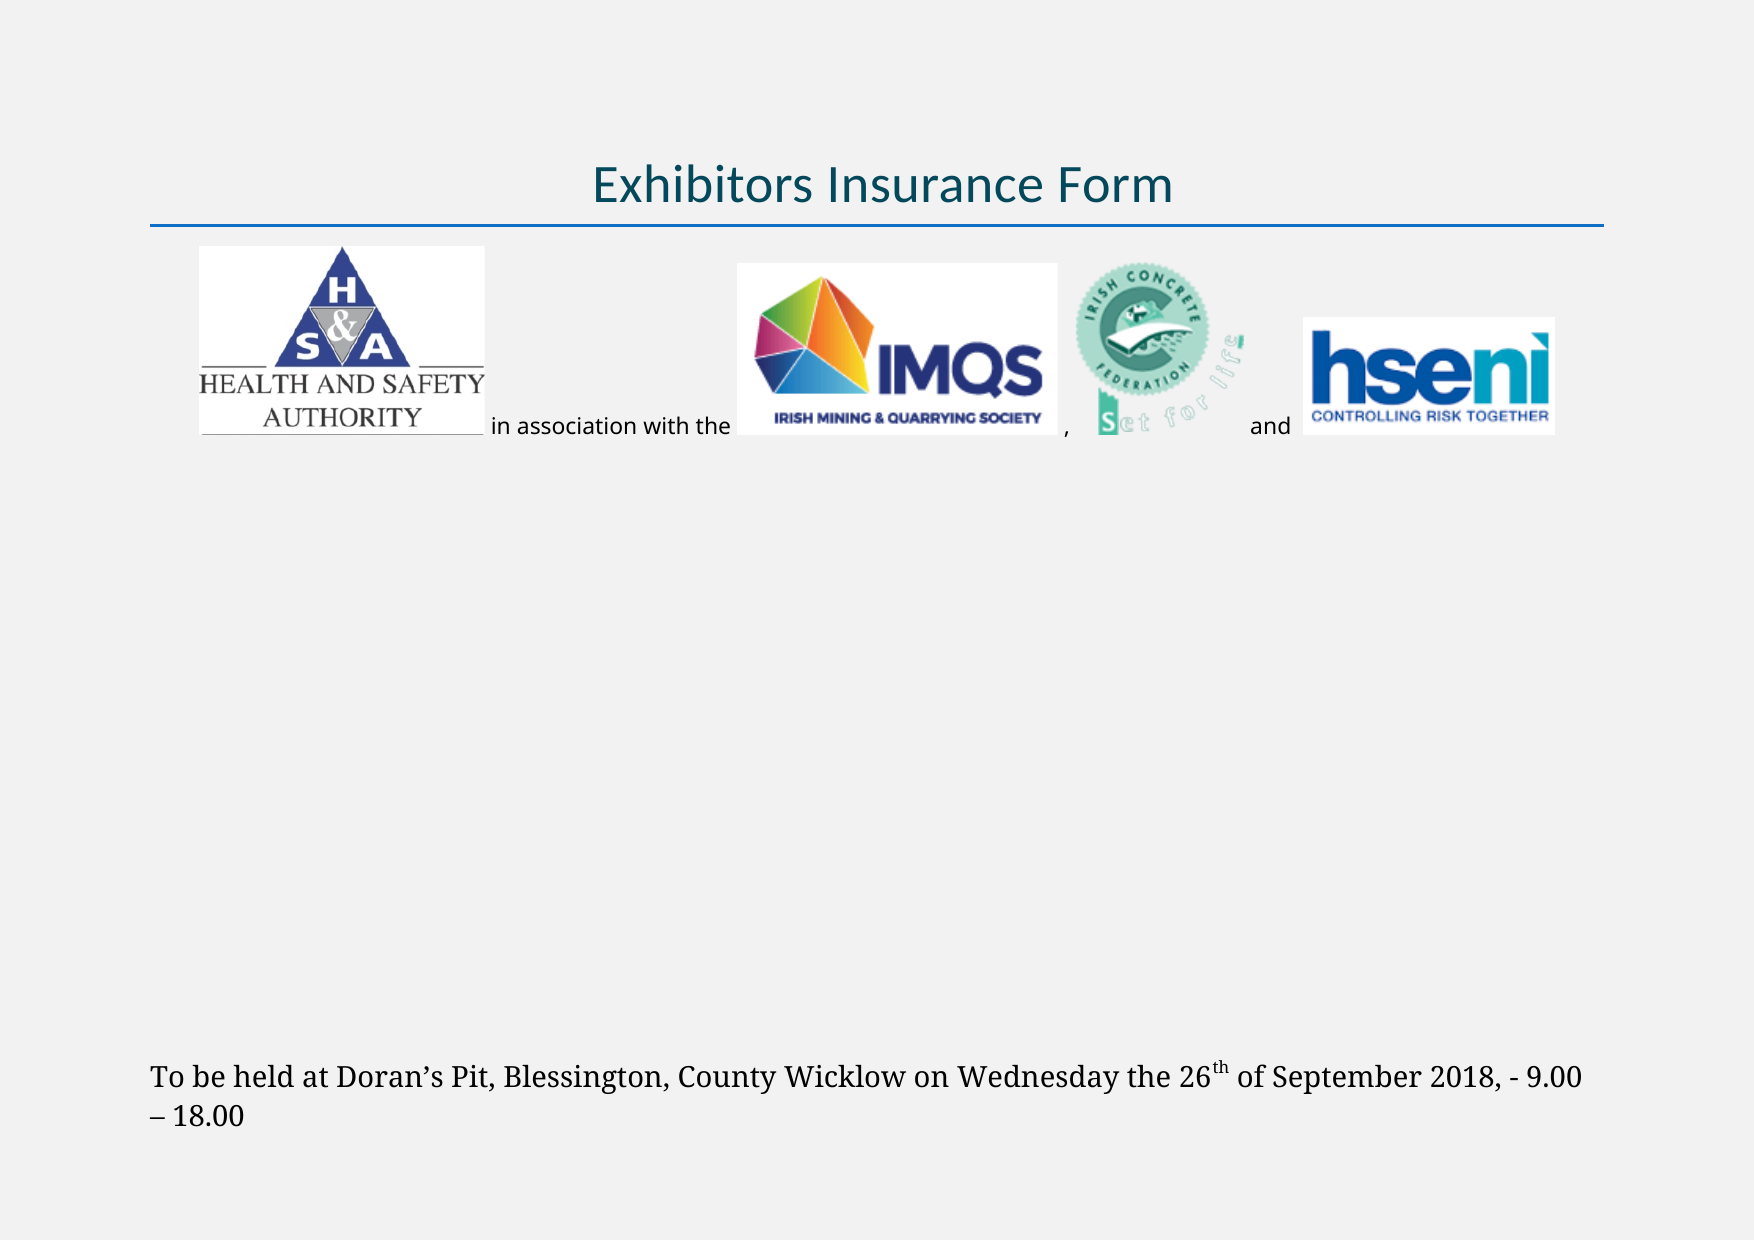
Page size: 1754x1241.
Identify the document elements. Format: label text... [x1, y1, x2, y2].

title Exhibitors Insurance Form [150, 150, 1604, 224]
picture [737, 263, 1058, 435]
picture [199, 246, 485, 435]
picture [1303, 317, 1555, 435]
picture [1075, 262, 1244, 435]
